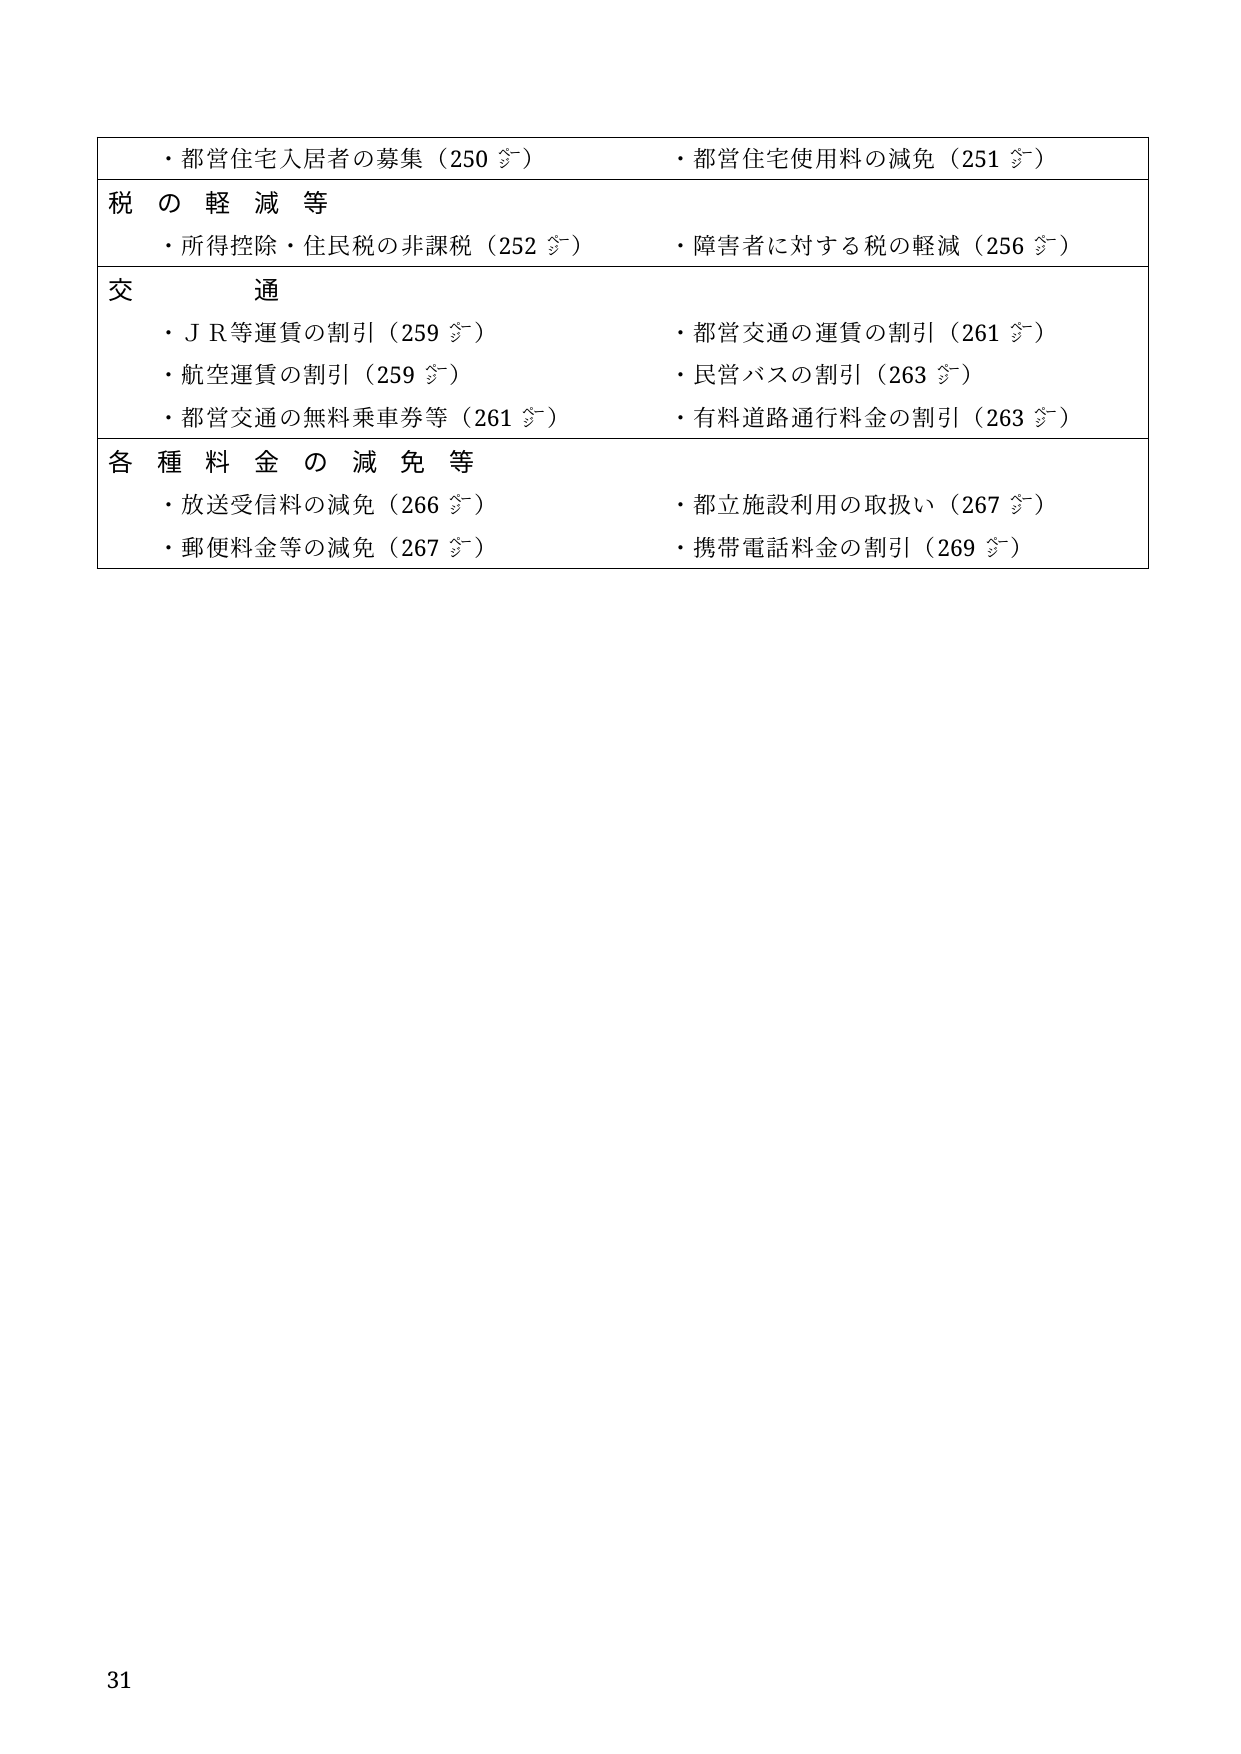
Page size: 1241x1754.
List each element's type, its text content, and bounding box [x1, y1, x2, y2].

table_cell ・障害者に対する税の軽減（256㌻） [623, 223, 1148, 266]
table_cell ・所得控除・住民税の非課税（252㌻） [98, 223, 623, 266]
table_cell ・携帯電話料金の割引（269㌻） [623, 525, 1148, 568]
table_cell 税の軽減等 [98, 180, 623, 223]
table_cell ・有料道路通行料金の割引（263㌻） [623, 396, 1148, 438]
table_cell [623, 267, 1148, 310]
table_cell ・都営住宅使用料の減免（251㌻） [623, 138, 1148, 179]
table_cell ・都営住宅入居者の募集（250㌻） [98, 138, 623, 179]
table_cell ・ＪＲ等運賃の割引（259㌻） [98, 310, 623, 353]
table_cell [623, 439, 1148, 482]
table_cell ・都営交通の無料乗車券等（261㌻） [98, 396, 623, 438]
table_cell ・郵便料金等の減免（267㌻） [98, 525, 623, 568]
table_cell [623, 180, 1148, 223]
table_cell ・都立施設利用の取扱い（267㌻） [623, 482, 1148, 525]
table_cell 各種料金の減免等 [98, 439, 623, 482]
table_cell ・航空運賃の割引（259㌻） [98, 353, 623, 396]
table_cell 交 通 [98, 267, 623, 310]
table_cell ・都営交通の運賃の割引（261㌻） [623, 310, 1148, 353]
table_cell ・放送受信料の減免（266㌻） [98, 482, 623, 525]
table_cell ・民営バスの割引（263㌻） [623, 353, 1148, 396]
